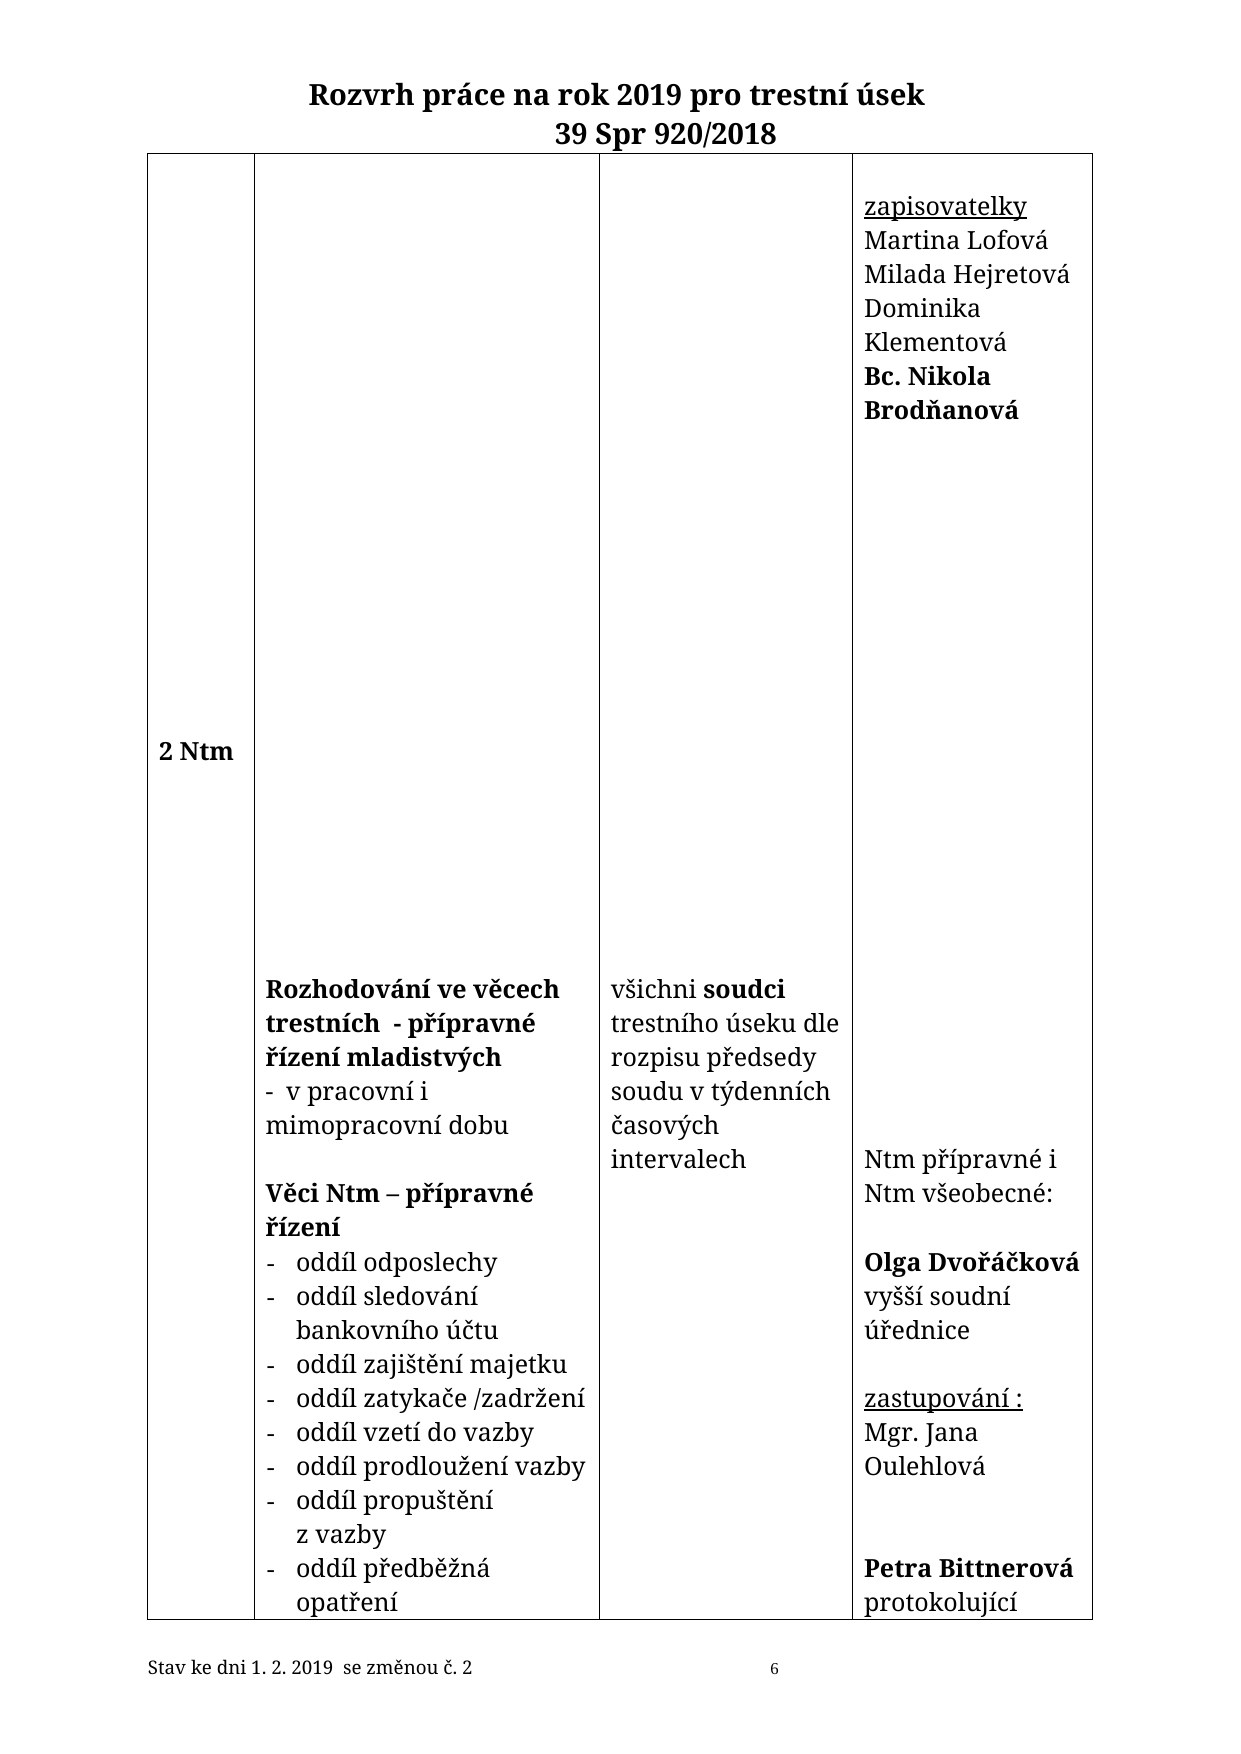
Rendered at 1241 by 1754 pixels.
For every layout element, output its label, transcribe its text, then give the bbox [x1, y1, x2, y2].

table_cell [255, 154, 599, 1619]
table_cell 2 T 2 Tm 2 Ntm [148, 154, 254, 1619]
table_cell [853, 154, 1092, 1619]
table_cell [600, 154, 852, 1619]
